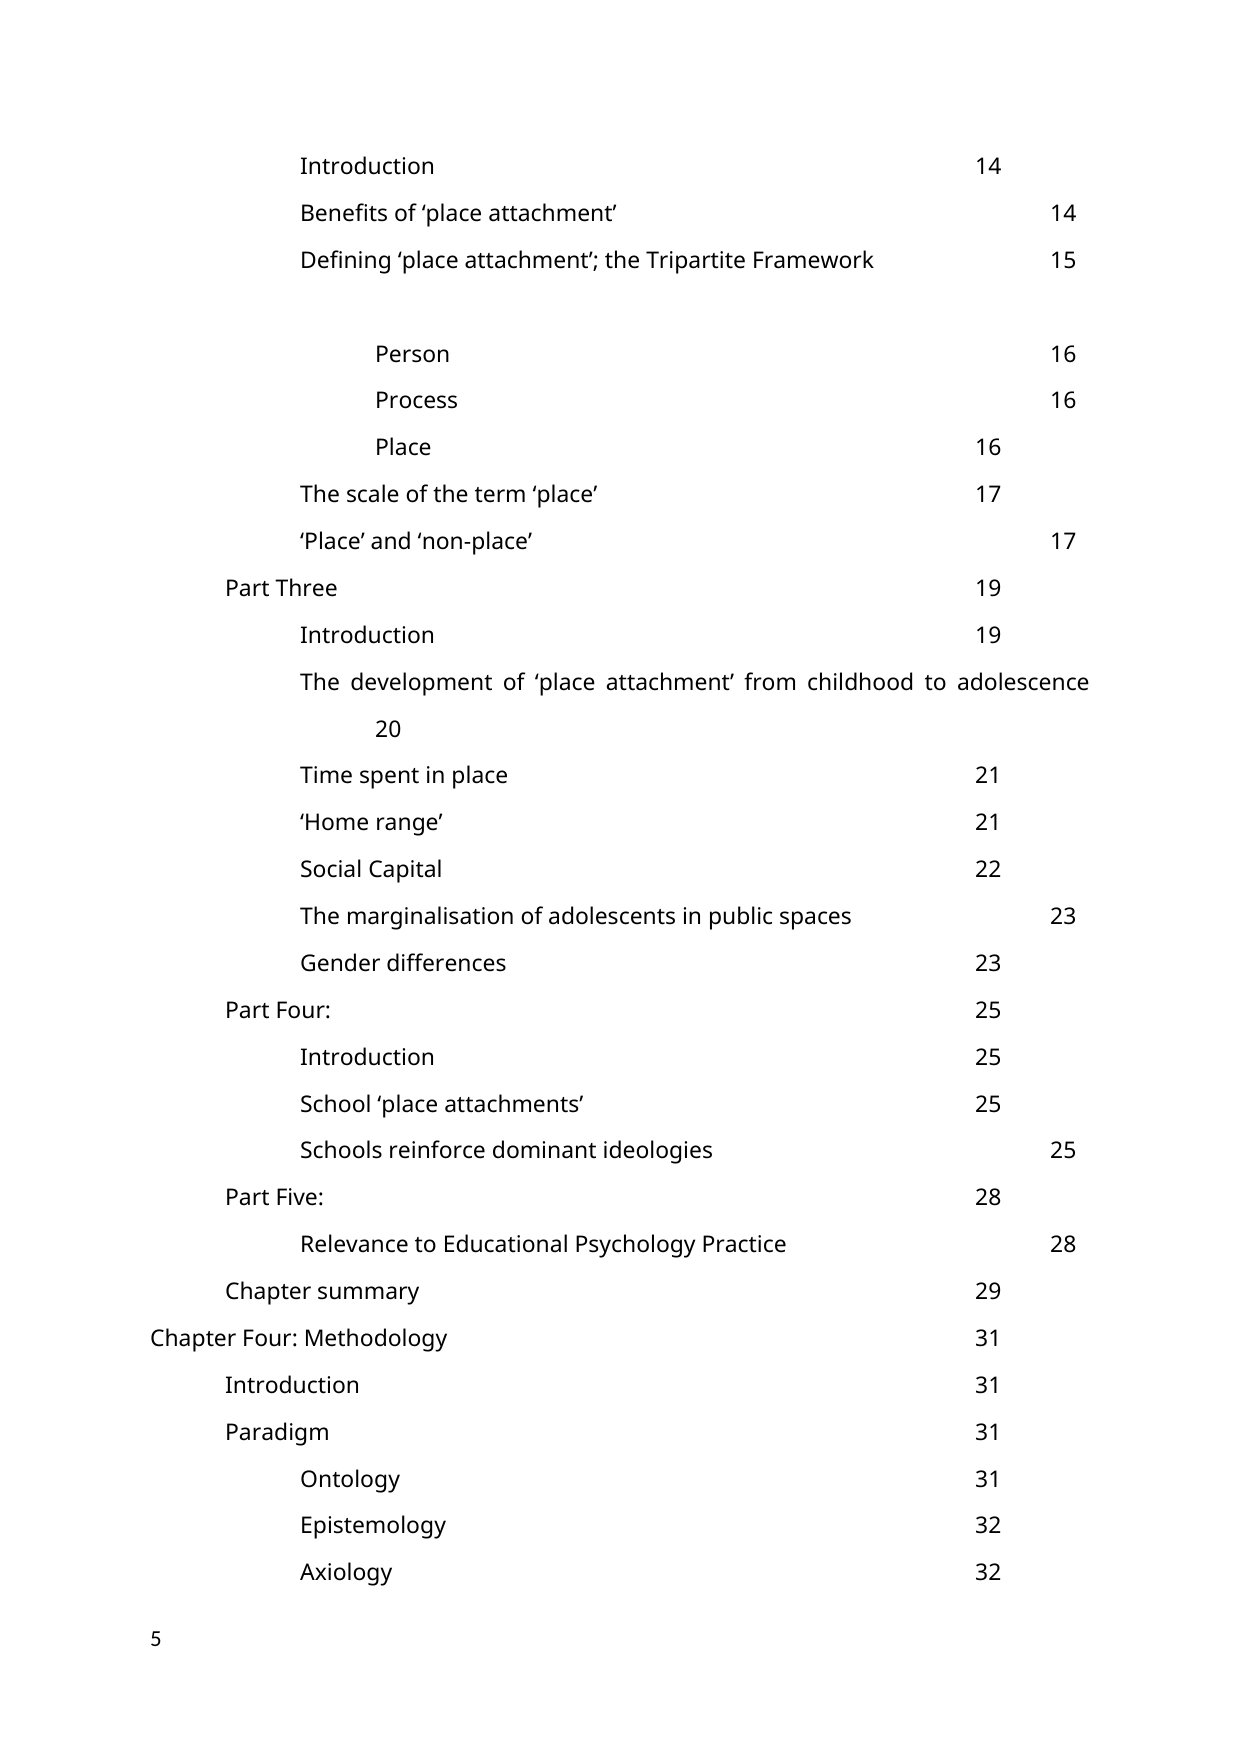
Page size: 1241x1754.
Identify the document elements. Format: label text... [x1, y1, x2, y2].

text The scale of the term ‘place’ 17 [300, 478, 1090, 509]
text Defining ‘place attachment’; the Tripartite Framework 15 [300, 244, 1090, 322]
text Introduction 14 [300, 150, 1090, 181]
text Chapter summary 29 [150, 1275, 1090, 1306]
text Social Capital 22 [300, 853, 1090, 884]
text Place 16 [300, 431, 1090, 462]
text Ontology 31 [300, 1462, 1090, 1494]
text Relevance to Educational Psychology Practice 28 [300, 1228, 1090, 1259]
text Chapter Four: Methodology 31 [150, 1322, 1090, 1353]
text The marginalisation of adolescents in public spaces 23 [300, 900, 1090, 931]
text Paradigm 31 [225, 1416, 1090, 1447]
text Person 16 [300, 337, 1090, 369]
text ‘Home range’ 21 [300, 806, 1090, 837]
text Part Three 19 [225, 572, 1090, 603]
text Part Four: 25 [225, 994, 1090, 1025]
text Schools reinforce dominant ideologies 25 [300, 1134, 1090, 1166]
text Benefits of ‘place attachment’ 14 [300, 197, 1090, 228]
text Time spent in place 21 [300, 759, 1090, 791]
text Introduction 25 [300, 1041, 1090, 1072]
text The development of ‘place attachment’ from childhood to adolescence 20 [300, 666, 1090, 744]
text Gender differences 23 [300, 947, 1090, 978]
text Epistemology 32 [300, 1509, 1090, 1541]
text Introduction 31 [150, 1369, 1090, 1400]
text Introduction 19 [300, 619, 1090, 650]
text School ‘place attachments’ 25 [300, 1087, 1090, 1119]
text Axiology 32 [300, 1556, 1090, 1587]
text Part Five: 28 [225, 1181, 1090, 1212]
text Process 16 [300, 384, 1090, 416]
text ‘Place’ and ‘non-place’ 17 [300, 525, 1090, 556]
